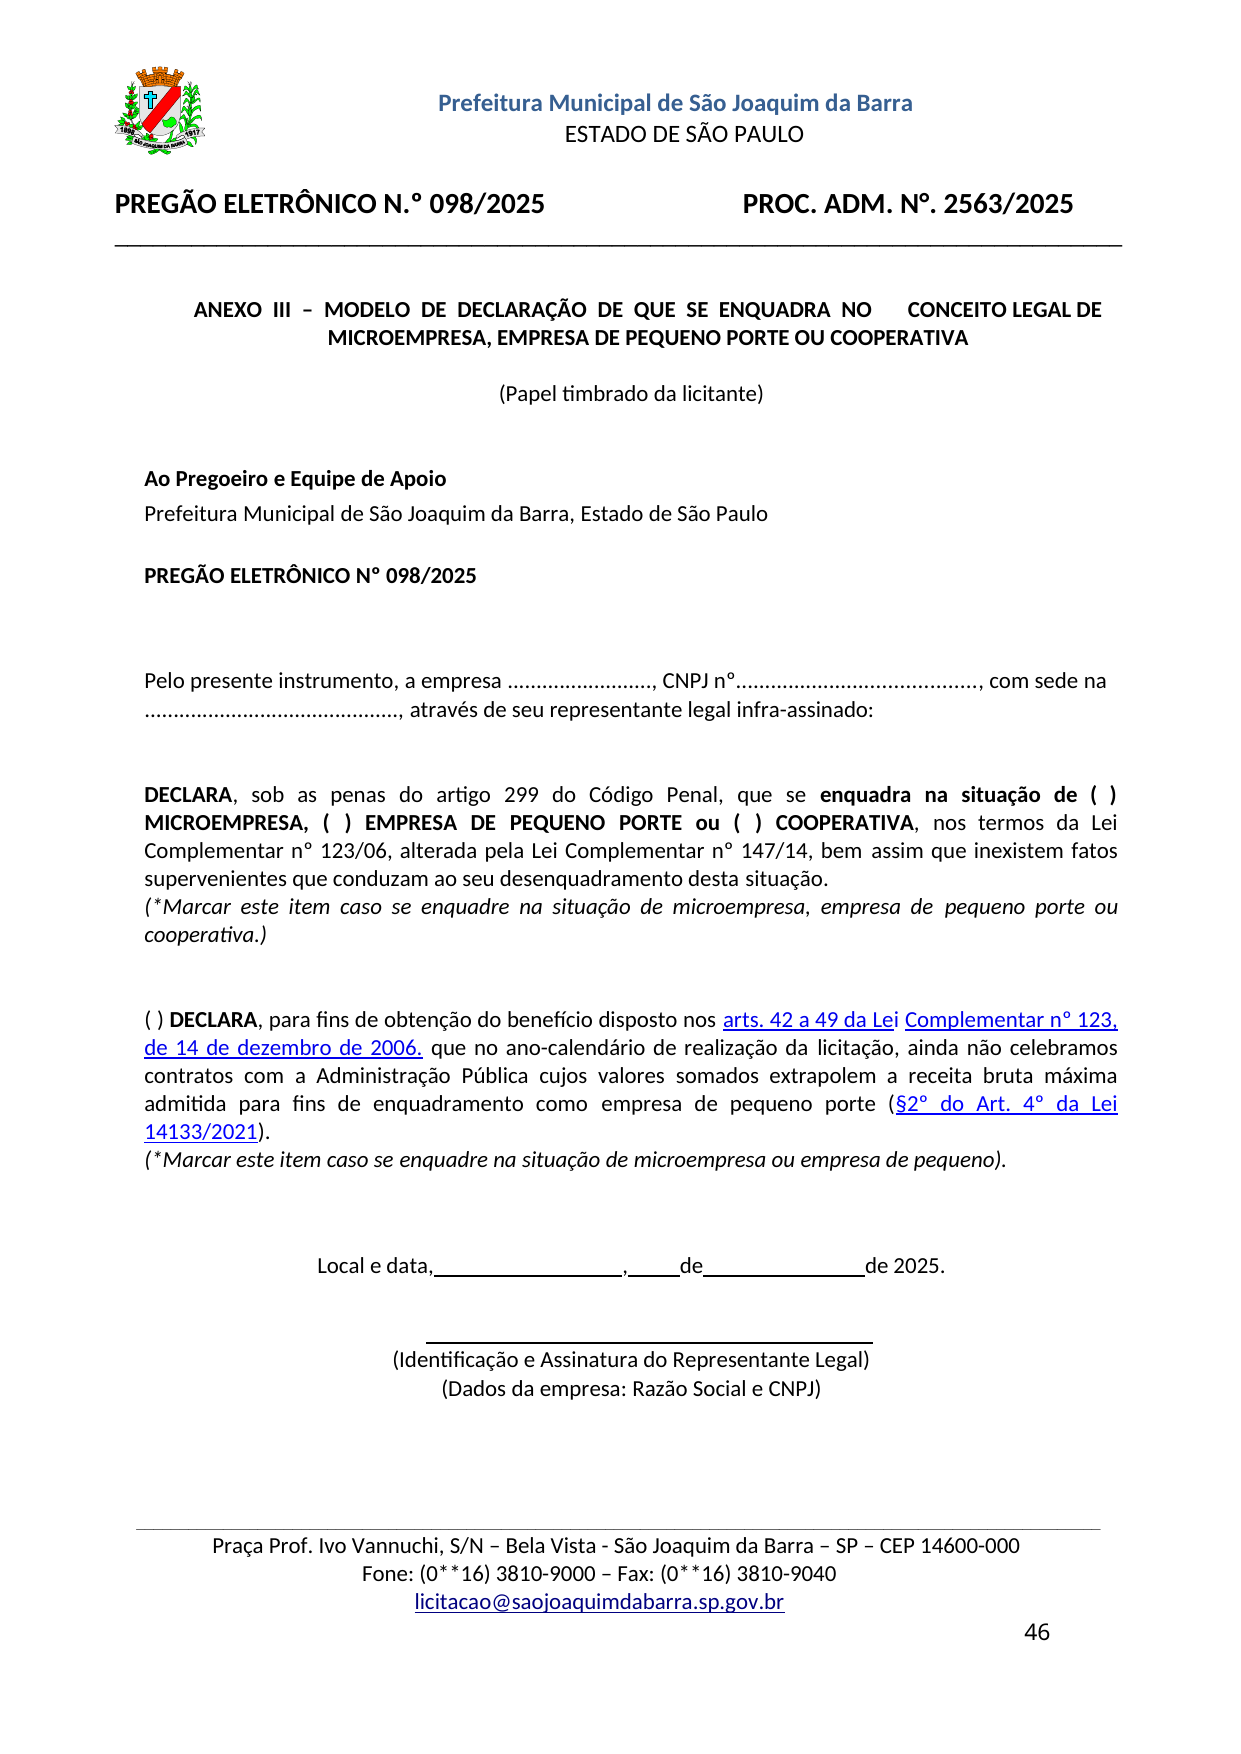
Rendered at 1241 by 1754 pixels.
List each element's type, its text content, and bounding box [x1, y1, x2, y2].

text (*Marcar este item caso se enquadre na situação de microempresa ou empresa de pequeno). [144, 1145, 1118, 1173]
text Local e data, , de de 2025. [144, 1251, 1118, 1279]
text (Dados da empresa: Razão Social e CNPJ) [144, 1374, 1118, 1402]
text ............................................, através de seu representante legal infra-assinado: [144, 695, 1118, 723]
subtitle PREGÃO ELETRÔNICO Nº 098/2025 [144, 561, 1118, 589]
subtitle ANEXO III – MODELO DE DECLARAÇÃO DE QUE SE ENQUADRA NO CONCEITO LEGAL DE MICROEMPRESA, EMPRESA DE PEQUENO PORTE OU COOPERATIVA [177, 295, 1118, 351]
text Pelo presente instrumento, a empresa ........................., CNPJ nº , com sede na [144, 667, 1118, 694]
text Prefeitura Municipal de São Joaquim da Barra, Estado de São Paulo [144, 499, 1118, 527]
subtitle Ao Pregoeiro e Equipe de Apoio [144, 464, 1118, 492]
text (*Marcar este item caso se enquadre na situação de microempresa, empresa de pequeno porte ou cooperativa.) [144, 892, 1118, 948]
text ( ) DECLARA, para fins de obtenção do benefício disposto nos arts. 42 a 49 da Lei Complementar nº 123, de 14 de dezembro de 2006. que no ano-calendário de realização da licitação, ainda não celebramos contratos com a Administração Pública cujos valores somados extrapolem a receita bruta máxima admitida para fins de enquadramento como empresa de pequeno porte (§2º do Art. 4º da Lei 14133/2021). [144, 1005, 1118, 1145]
text DECLARA, sob as penas do artigo 299 do Código Penal, que se enquadra na situação de ( ) MICROEMPRESA, ( ) EMPRESA DE PEQUENO PORTE ou ( ) COOPERATIVA, nos termos da Lei Complementar nº 123/06, alterada pela Lei Complementar nº 147/14, bem assim que inexistem fatos supervenientes que conduzam ao seu desenquadramento desta situação. [144, 780, 1118, 892]
text (Identificação e Assinatura do Representante Legal) [144, 1337, 1118, 1373]
text (Papel timbrado da licitante) [144, 379, 1118, 407]
